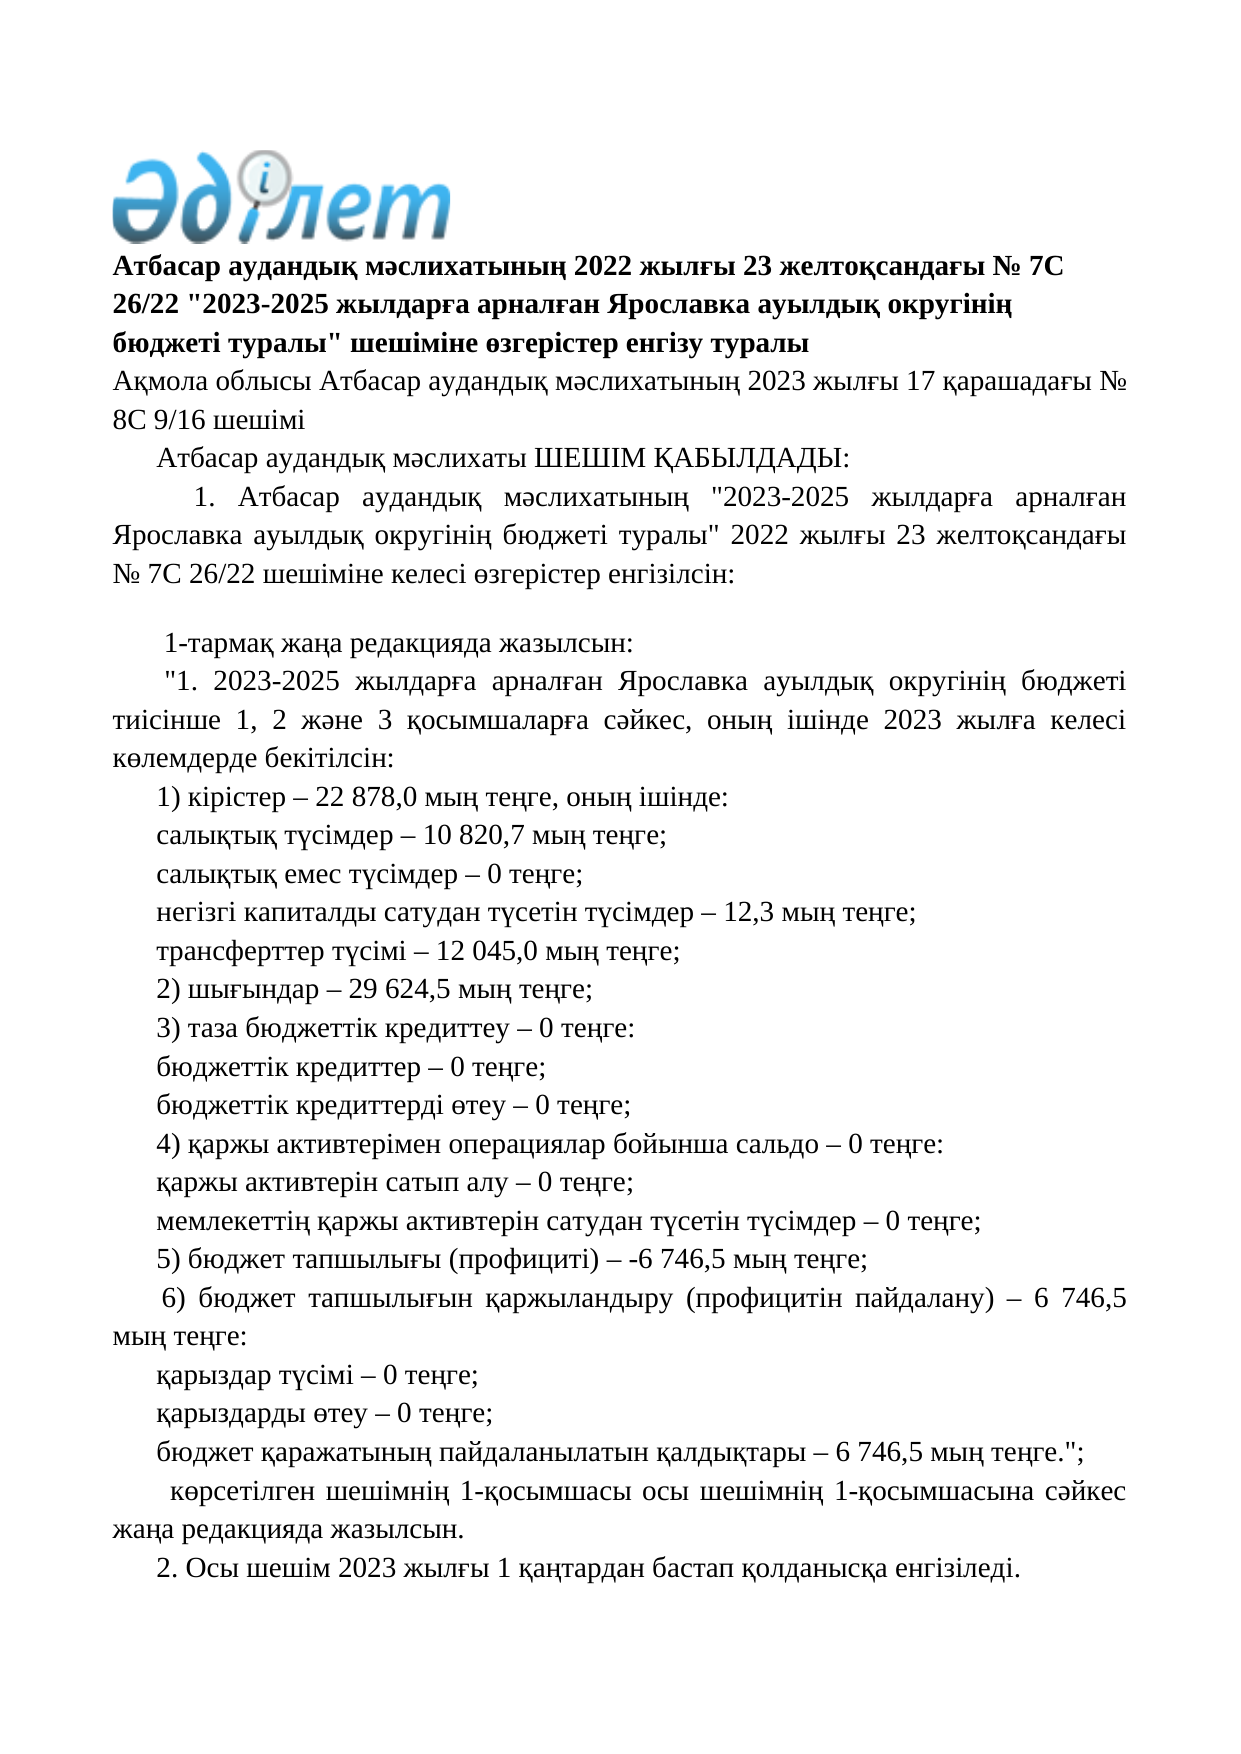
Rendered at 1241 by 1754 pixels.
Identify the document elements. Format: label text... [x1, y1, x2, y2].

text көрсетілген шешімнің 1-қосымшасы осы шешімнің 1-қосымшасына сәйкес жаңа редакцияда жазылсын. [112, 1473, 1128, 1545]
text 2) шығындар – 29 624,5 мың теңге; [112, 972, 1128, 1005]
text салықтық түсімдер – 10 820,7 мың теңге; [112, 817, 1128, 851]
text Атбасар аудандық мәслихатының 2022 жылғы 23 желтоқсандағы № 7С 26/22 "2023-2025 жылдарға арналған Ярославка ауылдық округінің бюджеті туралы" шешіміне өзгерістер енгізу туралы [112, 248, 1128, 358]
text 5) бюджет тапшылығы (профициті) – -6 746,5 мың теңге; [112, 1241, 1128, 1275]
text қарыздар түсімі – 0 теңге; [112, 1357, 1128, 1391]
text Ақмола облысы Атбасар аудандық мәслихатының 2023 жылғы 17 қарашадағы № 8С 9/16 шешімі [112, 363, 1128, 435]
text қаржы активтерін сатып алу – 0 теңге; [112, 1164, 1128, 1198]
text "1. 2023-2025 жылдарға арналған Ярославка ауылдық округінің бюджеті тиісінше 1, 2 және 3 қосымшаларға сәйкес, оның ішінде 2023 жылға келесі көлемдерде бекітілсін: [112, 663, 1128, 774]
text 3) таза бюджеттік кредиттеу – 0 теңге: [112, 1010, 1128, 1044]
text 2. Осы шешiм 2023 жылғы 1 қаңтардан бастап қолданысқа енгiзiледi. [112, 1550, 1128, 1583]
text 1) кірістер – 22 878,0 мың теңге, оның ішінде: [112, 779, 1128, 812]
text салықтық емес түсімдер – 0 теңге; [112, 856, 1128, 889]
text бюджет қаражатының пайдаланылатын қалдықтары – 6 746,5 мың теңге."; [112, 1434, 1128, 1468]
text негізгі капиталды сатудан түсетін түсімдер – 12,3 мың теңге; [112, 894, 1128, 928]
picture [112, 150, 451, 244]
text Атбасар аудандық мәслихаты ШЕШІМ ҚАБЫЛДАДЫ: [112, 440, 1128, 474]
text бюджеттік кредиттерді өтеу – 0 теңге; [112, 1087, 1128, 1121]
text трансферттер түсімі – 12 045,0 мың теңге; [112, 933, 1128, 967]
text 6) бюджет тапшылығын қаржыландыру (профицитін пайдалану) – 6 746,5 мың теңге: [112, 1280, 1128, 1352]
text 1. Атбасар аудандық мәслихатының "2023-2025 жылдарға арналған Ярославка ауылдық округінің бюджеті туралы" 2022 жылғы 23 желтоқсандағы № 7С 26/22 шешіміне келесі өзгерістер енгізілсін: [112, 479, 1128, 589]
text мемлекеттің қаржы активтерін сатудан түсетін түсімдер – 0 теңге; [112, 1203, 1128, 1236]
text 1-тармақ жаңа редакцияда жазылсын: [112, 625, 1128, 658]
text 4) қаржы активтерімен операциялар бойынша сальдо – 0 теңге: [112, 1126, 1128, 1159]
text бюджеттік кредиттер – 0 теңге; [112, 1049, 1128, 1082]
text қарыздарды өтеу – 0 теңге; [112, 1396, 1128, 1429]
